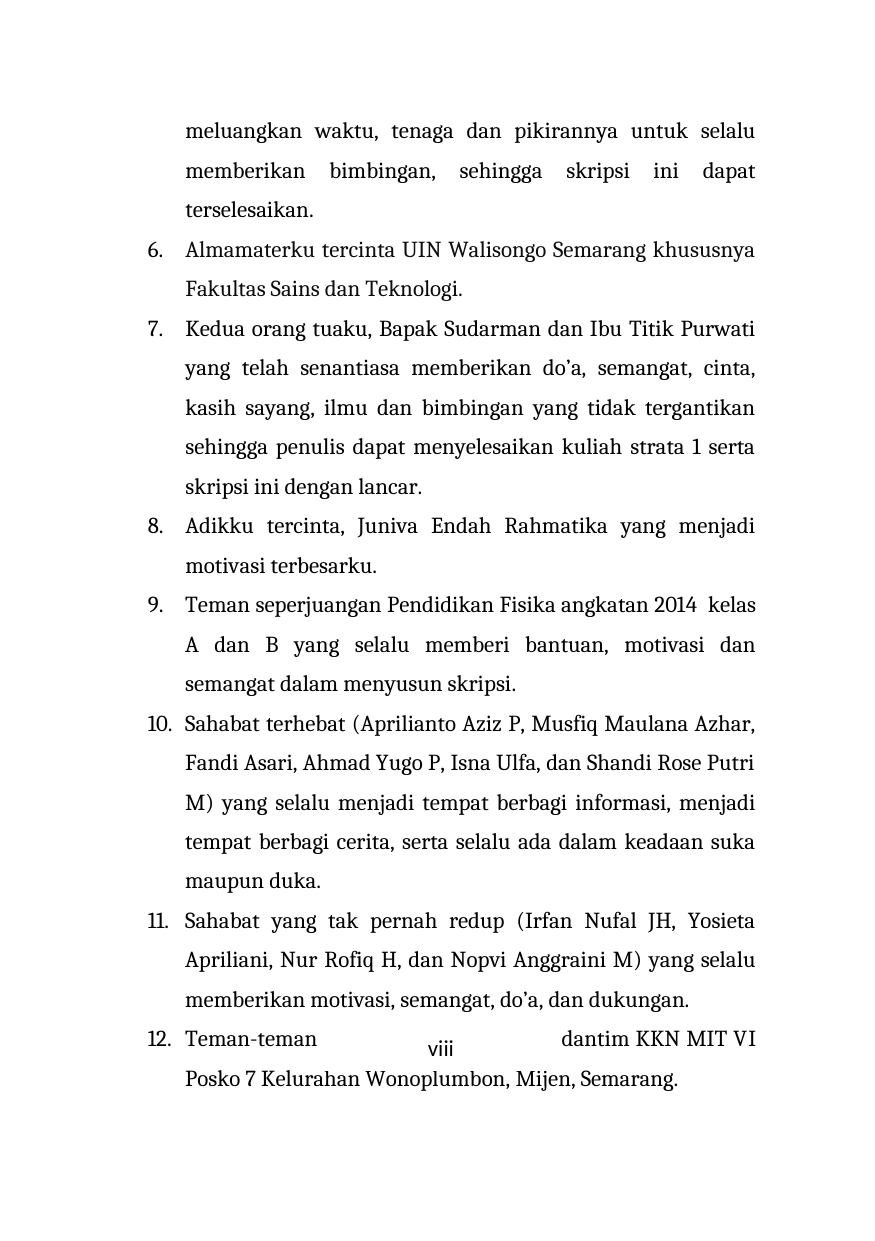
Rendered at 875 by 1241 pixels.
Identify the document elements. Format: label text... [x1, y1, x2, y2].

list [148, 118, 756, 223]
list Kedua orang tuaku, Bapak Sudarman dan Ibu Titik Purwati yang telah senantiasa memberikan do’a, semangat, cinta, kasih sayang, ilmu dan bimbingan yang tidak tergantikan sehingga penulis dapat menyelesaikan kuliah strata 1 serta skripsi ini dengan lancar. [148, 316, 756, 500]
list Teman seperjuangan Pendidikan Fisika angkatan 2014 kelas A dan B yang selalu memberi bantuan, motivasi dan semangat dalam menyusun skripsi. [148, 592, 756, 697]
list Sahabat yang tak pernah redup (Irfan Nufal JH, Yosieta Apriliani, Nur Rofiq H, dan Nopvi Anggraini M) yang selalu memberikan motivasi, semangat, do’a, dan dukungan. [148, 908, 756, 1013]
list Adikku tercinta, Juniva Endah Rahmatika yang menjadi motivasi terbesarku. [148, 513, 756, 579]
list Sahabat terhebat (Aprilianto Aziz P, Musfiq Maulana Azhar, Fandi Asari, Ahmad Yugo P, Isna Ulfa, dan Shandi Rose Putri M) yang selalu menjadi tempat berbagi informasi, menjadi tempat berbagi cerita, serta selalu ada dalam keadaan suka maupun duka. [148, 710, 756, 894]
list Teman-teman PPL SMA N 16 Semarang dantim KKN MIT VI Posko 7 Kelurahan Wonoplumbon, Mijen, Semarang. [148, 1026, 756, 1092]
list Almamaterku tercinta UIN Walisongo Semarang khususnya Fakultas Sains dan Teknologi. [148, 237, 756, 302]
